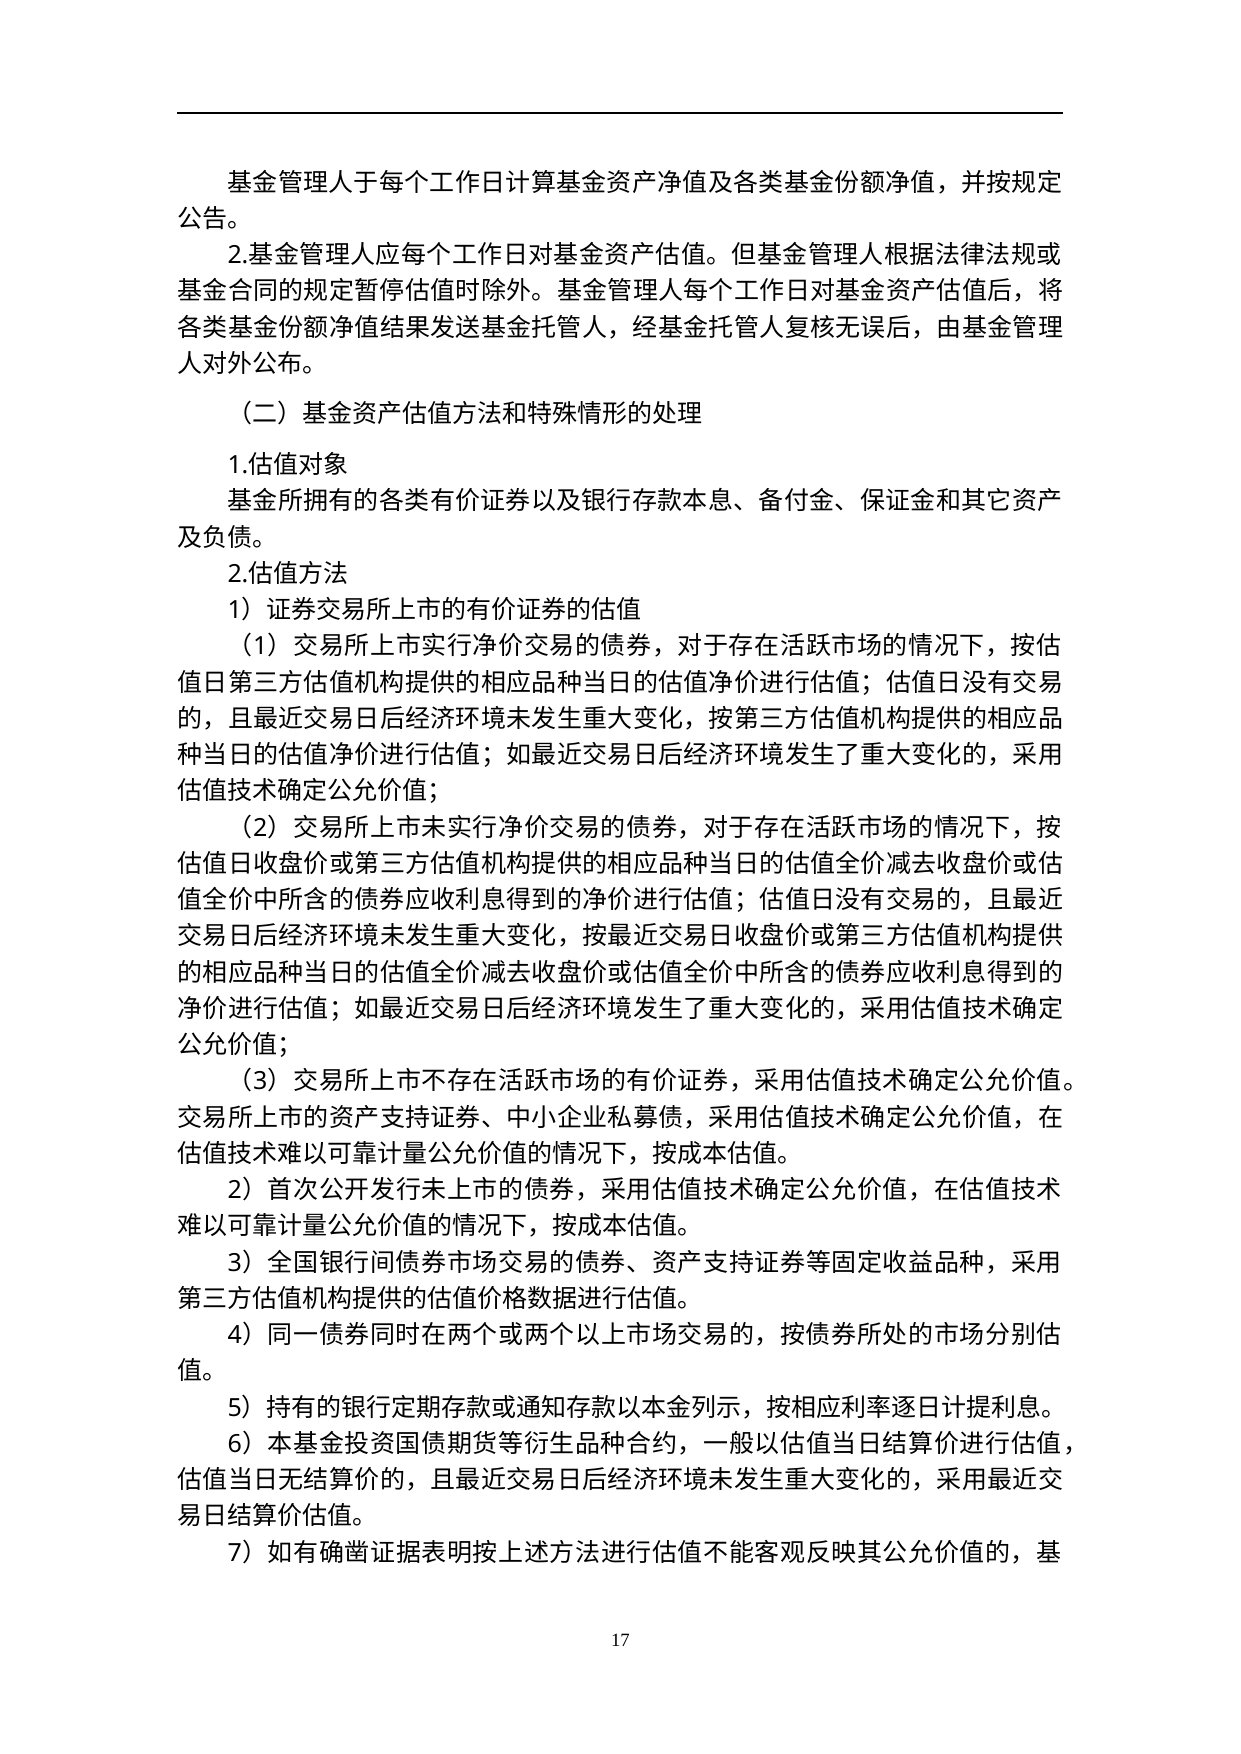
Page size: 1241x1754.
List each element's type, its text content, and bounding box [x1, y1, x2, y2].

text 2.基金管理人应每个工作日对基金资产估值。但基金管理人根据法律法规或基金合同的规定暂停估值时除外。基金管理人每个工作日对基金资产估值后，将各类基金份额净值结果发送基金托管人，经基金托管人复核无误后，由基金管理人对外公布。 [177, 234, 1063, 379]
text 6）本基金投资国债期货等衍生品种合约，一般以估值当日结算价进行估值，估值当日无结算价的，且最近交易日后经济环境未发生重大变化的，采用最近交易日结算价估值。 [177, 1423, 1063, 1532]
text 3）全国银行间债券市场交易的债券、资产支持证券等固定收益品种，采用第三方估值机构提供的估值价格数据进行估值。 [177, 1242, 1063, 1314]
text （1）交易所上市实行净价交易的债券，对于存在活跃市场的情况下，按估值日第三方估值机构提供的相应品种当日的估值净价进行估值；估值日没有交易的，且最近交易日后经济环境未发生重大变化，按第三方估值机构提供的相应品种当日的估值净价进行估值；如最近交易日后经济环境发生了重大变化的，采用估值技术确定公允价值； [177, 626, 1063, 807]
text 1）证券交易所上市的有价证券的估值 [177, 589, 1063, 626]
text 1.估值对象 [177, 444, 1063, 481]
text 基金所拥有的各类有价证券以及银行存款本息、备付金、保证金和其它资产及负债。 [177, 481, 1063, 553]
text 4）同一债券同时在两个或两个以上市场交易的，按债券所处的市场分别估值。 [177, 1314, 1063, 1387]
text （2）交易所上市未实行净价交易的债券，对于存在活跃市场的情况下，按估值日收盘价或第三方估值机构提供的相应品种当日的估值全价减去收盘价或估值全价中所含的债券应收利息得到的净价进行估值；估值日没有交易的，且最近交易日后经济环境未发生重大变化，按最近交易日收盘价或第三方估值机构提供的相应品种当日的估值全价减去收盘价或估值全价中所含的债券应收利息得到的净价进行估值；如最近交易日后经济环境发生了重大变化的，采用估值技术确定公允价值； [177, 807, 1063, 1061]
text （二）基金资产估值方法和特殊情形的处理 [177, 379, 1063, 444]
text 基金管理人于每个工作日计算基金资产净值及各类基金份额净值，并按规定公告。 [177, 162, 1063, 234]
text （3）交易所上市不存在活跃市场的有价证券，采用估值技术确定公允价值。交易所上市的资产支持证券、中小企业私募债，采用估值技术确定公允价值，在估值技术难以可靠计量公允价值的情况下，按成本估值。 [177, 1061, 1063, 1169]
text 2.估值方法 [177, 553, 1063, 589]
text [177, 1532, 1063, 1568]
text 2）首次公开发行未上市的债券，采用估值技术确定公允价值，在估值技术难以可靠计量公允价值的情况下，按成本估值。 [177, 1169, 1063, 1242]
text 5）持有的银行定期存款或通知存款以本金列示，按相应利率逐日计提利息。 [177, 1387, 1063, 1423]
